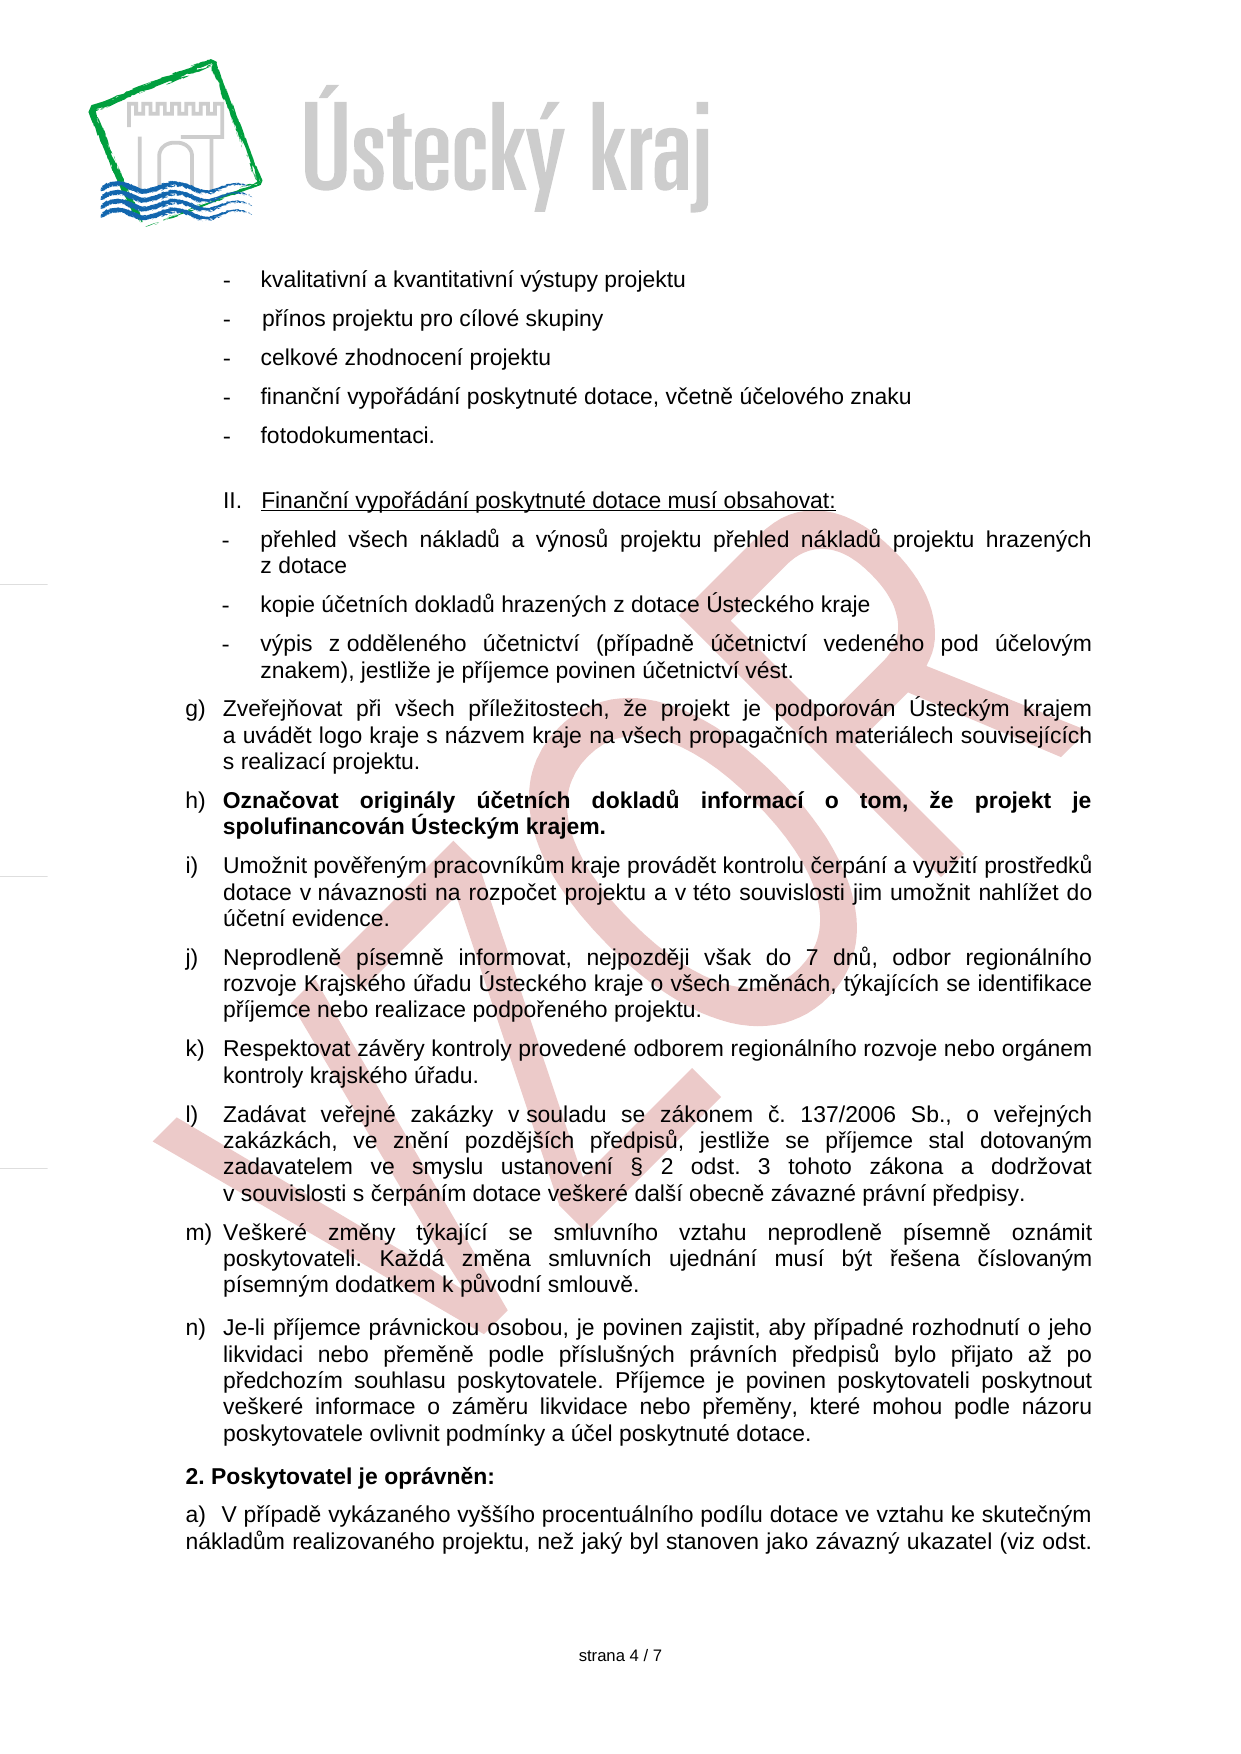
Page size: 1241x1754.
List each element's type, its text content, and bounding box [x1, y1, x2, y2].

list Umožnit pověřeným pracovníkům kraje provádět kontrolu čerpání a využití prostředků dotace v návaznosti na rozpočet projektu a v této souvislosti jim umožnit nahlížet do účetní evidence. [185, 852, 1092, 931]
list kopie účetních dokladů hrazených z dotace Ústeckého kraje [222, 591, 1092, 618]
list Je-li příjemce právnickou osobou, je povinen zajistit, aby případné rozhodnutí o jeho likvidaci nebo přeměně podle příslušných právních předpisů bylo přijato až po předchozím souhlasu poskytovatele. Příjemce je povinen poskytovateli poskytnout veškeré informace o záměru likvidace nebo přeměny, které mohou podle názoru poskytovatele ovlivnit podmínky a účel poskytnuté dotace. [185, 1314, 1092, 1446]
list výpis z odděleného účetnictví (případně účetnictví vedeného pod účelovým znakem), jestliže je příjemce povinen účetnictví vést. [222, 630, 1092, 683]
list Neprodleně písemně informovat, nejpozději však do 7 dnů, odbor regionálního rozvoje Krajského úřadu Ústeckého kraje o všech změnách, týkajících se identifikace příjemce nebo realizace podpořeného projektu. [185, 944, 1092, 1023]
list Zadávat veřejné zakázky v souladu se zákonem č. 137/2006 Sb., o veřejných zakázkách, ve znění pozdějších předpisů, jestliže se příjemce stal dotovaným zadavatelem ve smyslu ustanovení § 2 odst. 3 tohoto zákona a dodržovat v souvislosti s čerpáním dotace veškeré další obecně závazné právní předpisy. [185, 1101, 1092, 1206]
list Respektovat závěry kontroly provedené odborem regionálního rozvoje nebo orgánem kontroly krajského úřadu. [185, 1035, 1092, 1088]
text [185, 1501, 1092, 1554]
list Označovat originály účetních dokladů informací o tom, že projekt je spolufinancován Ústeckým krajem. [185, 787, 1092, 840]
text II. Finanční vypořádání poskytnuté dotace musí obsahovat: [177, 487, 1092, 513]
list kvalitativní a kvantitativní výstupy projektu [223, 266, 1092, 292]
list fotodokumentaci. [223, 422, 1092, 448]
list přehled všech nákladů a výnosů projektu přehled nákladů projektu hrazených z dotace [222, 526, 1092, 579]
list finanční vypořádání poskytnuté dotace, včetně účelového znaku [223, 383, 1092, 409]
list celkové zhodnocení projektu [223, 344, 1092, 370]
list Zveřejňovat při všech příležitostech, že projekt je podporován Ústeckým krajem a uvádět logo kraje s názvem kraje na všech propagačních materiálech souvisejících s realizací projektu. [185, 695, 1092, 774]
list přínos projektu pro cílové skupiny [223, 305, 1092, 331]
list Veškeré změny týkající se smluvního vztahu neprodleně písemně oznámit poskytovateli. Každá změna smluvních ujednání musí být řešena číslovaným písemným dodatkem k původní smlouvě. [185, 1218, 1092, 1297]
text 2. Poskytovatel je oprávněn: [185, 1463, 1092, 1489]
